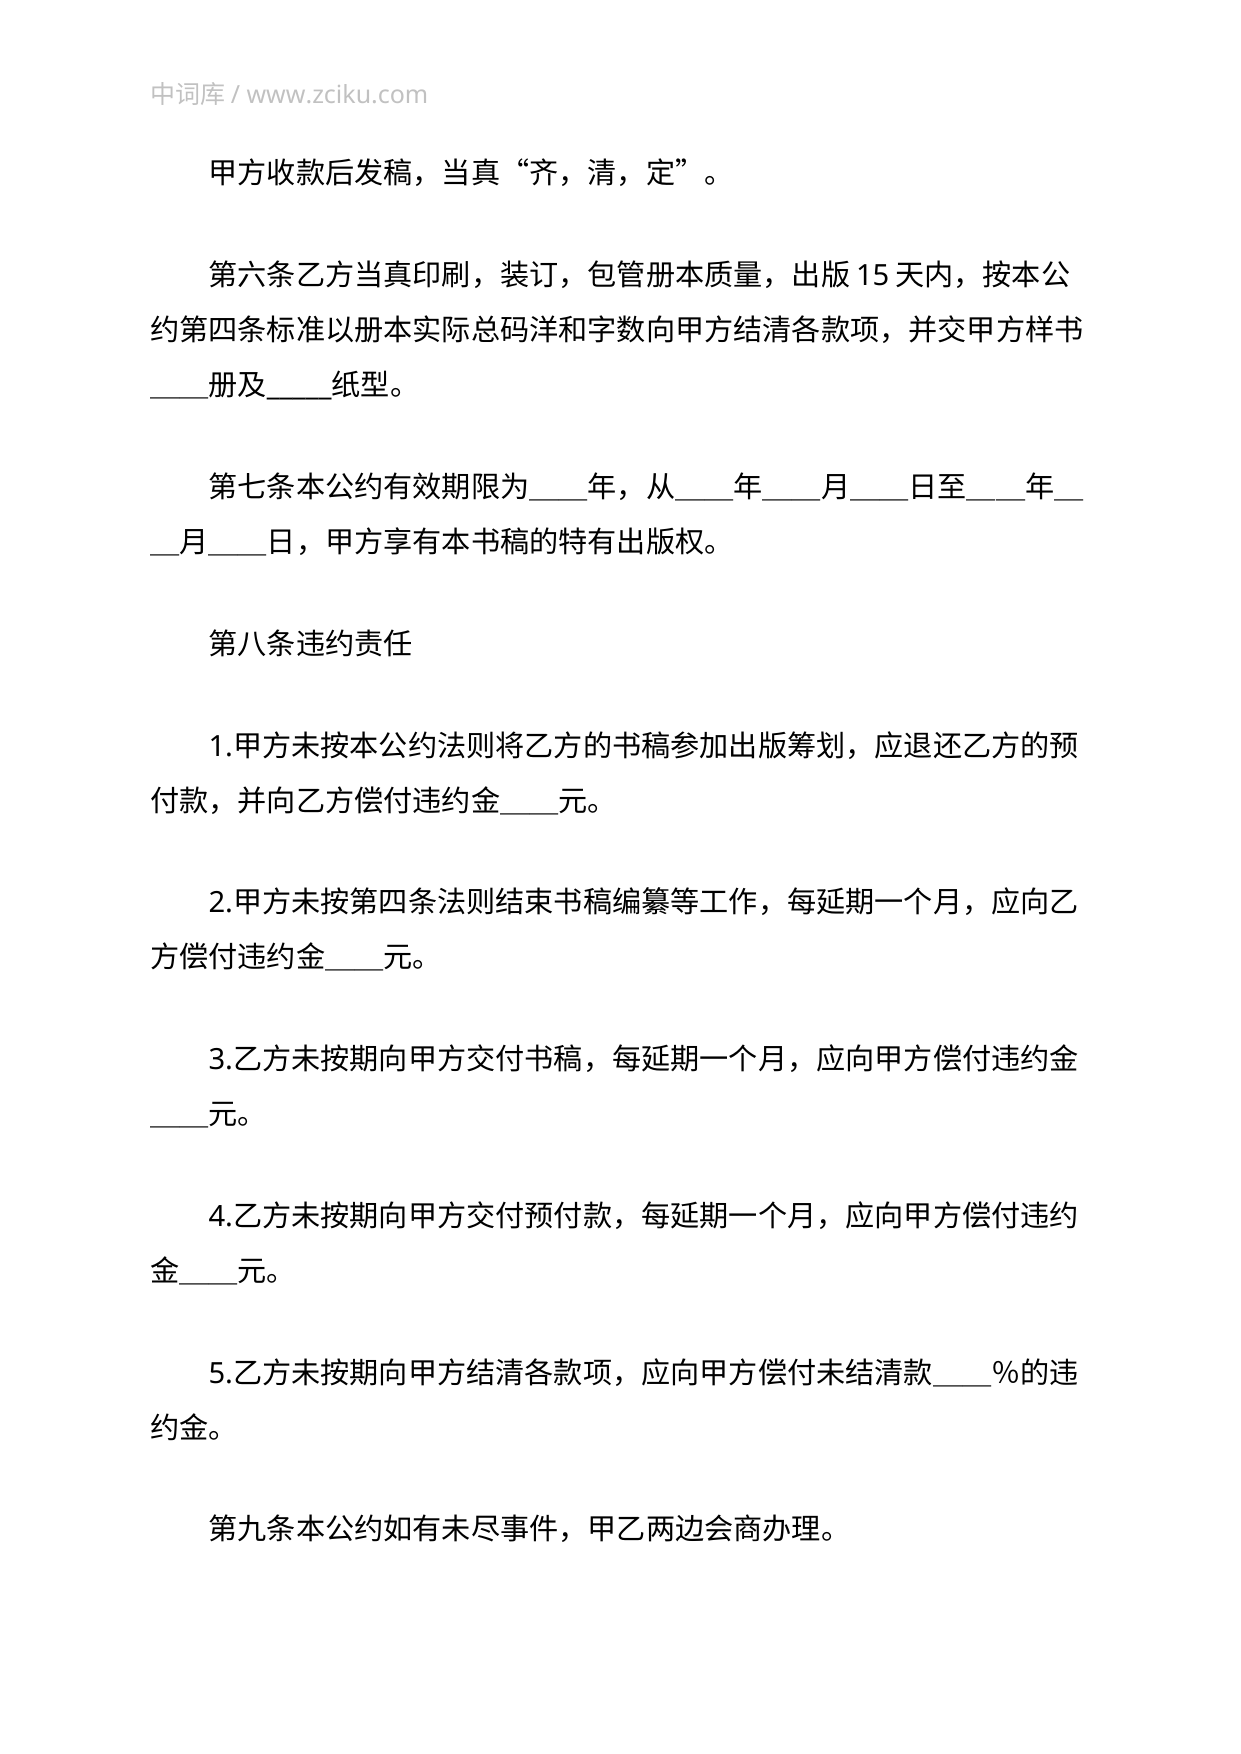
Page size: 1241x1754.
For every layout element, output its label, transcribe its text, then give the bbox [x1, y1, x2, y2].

text 第八条违约责任 [150, 620, 1090, 663]
text 第九条本公约如有未尽事件，甲乙两边会商办理。 [150, 1506, 1090, 1548]
text 第六条乙方当真印刷，装订，包管册本质量，出版15天内，按本公约第四条标准以册本实际总码洋和字数向甲方结清各款项，并交甲方样书＿＿册及_____纸型。 [150, 252, 1090, 404]
text 2.甲方未按第四条法则结束书稿编纂等工作，每延期一个月，应向乙方偿付违约金＿＿元。 [150, 879, 1090, 976]
text 第七条本公约有效期限为＿＿年，从＿＿年＿＿月＿＿日至＿＿年＿＿月＿＿日，甲方享有本书稿的特有出版权。 [150, 464, 1090, 561]
text 5.乙方未按期向甲方结清各款项，应向甲方偿付未结清款＿＿％的违约金。 [150, 1349, 1090, 1446]
text 4.乙方未按期向甲方交付预付款，每延期一个月，应向甲方偿付违约金＿＿元。 [150, 1192, 1090, 1290]
text 3.乙方未按期向甲方交付书稿，每延期一个月，应向甲方偿付违约金＿＿元。 [150, 1036, 1090, 1133]
text 甲方收款后发稿，当真“齐，清，定”。 [150, 150, 1090, 192]
text 1.甲方未按本公约法则将乙方的书稿参加出版筹划，应退还乙方的预付款，并向乙方偿付违约金＿＿元。 [150, 722, 1090, 819]
